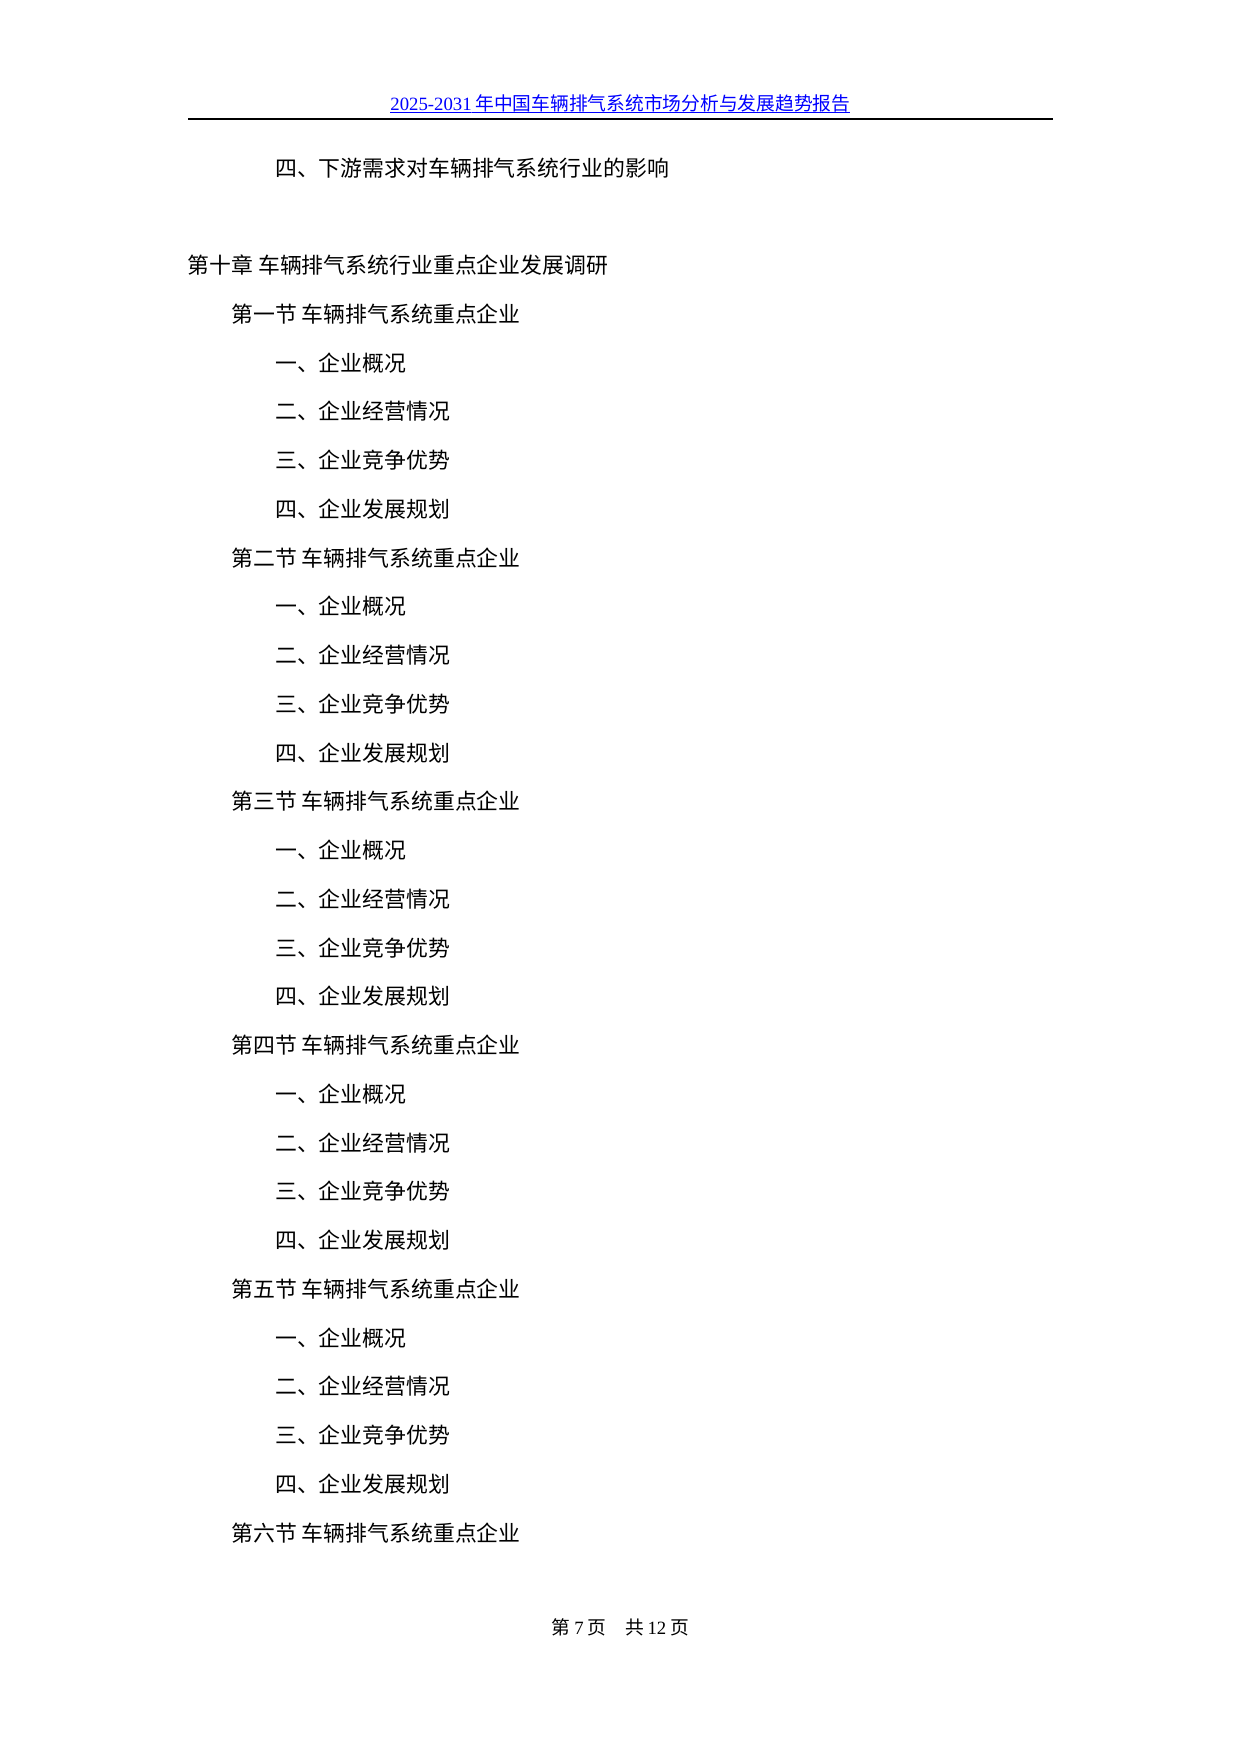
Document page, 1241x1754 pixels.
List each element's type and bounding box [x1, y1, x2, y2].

text [187, 150, 1053, 1548]
